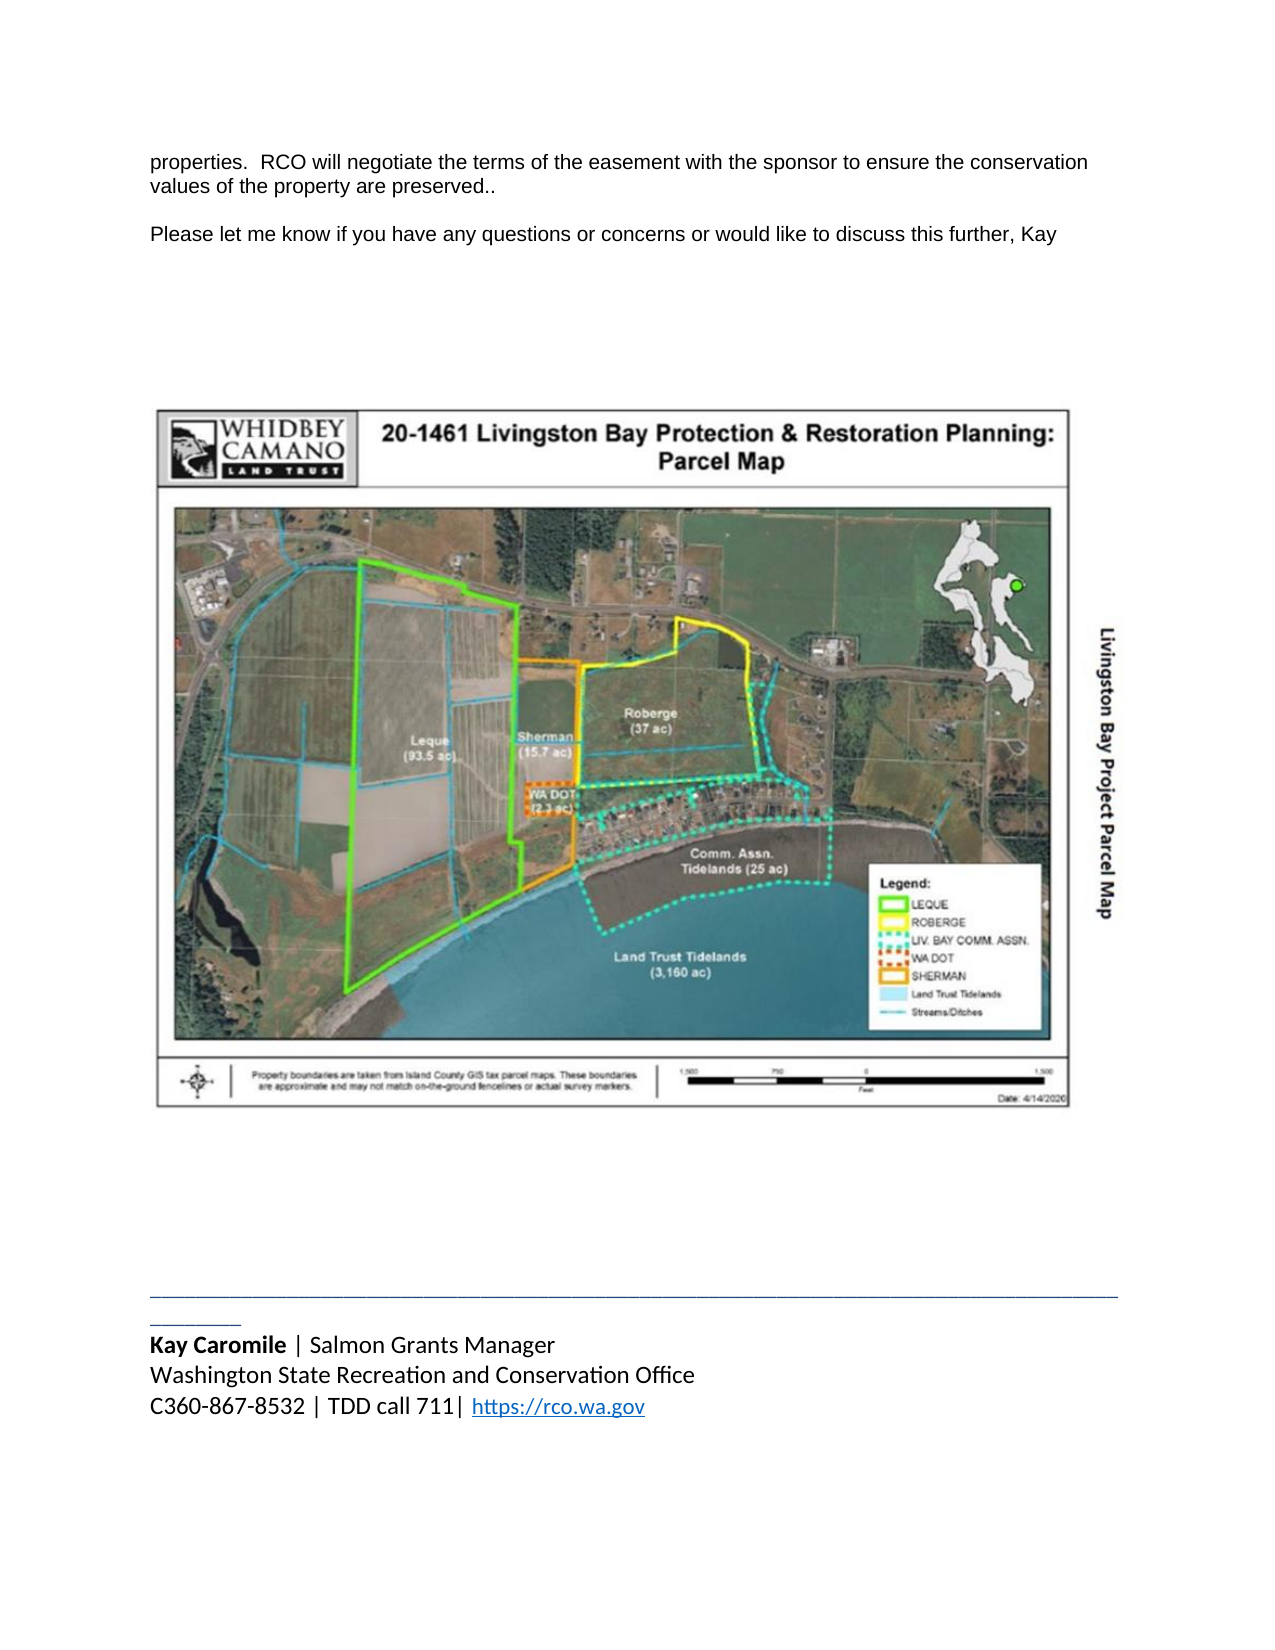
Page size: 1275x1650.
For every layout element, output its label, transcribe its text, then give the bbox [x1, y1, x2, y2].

text _____________________________________________________________________________________________ [150, 1273, 1125, 1329]
text Kay Caromile | Salmon Grants Manager [150, 1329, 1125, 1359]
text C360-867-8532 | TDD call 711| https://rco.wa.gov [150, 1390, 1125, 1420]
text Please let me know if you have any questions or concerns or would like to discuss this further, Kay [150, 222, 1125, 246]
text Washington State Recreation and Conservation Office [150, 1359, 1125, 1390]
picture [150, 269, 1125, 1245]
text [150, 150, 1125, 198]
